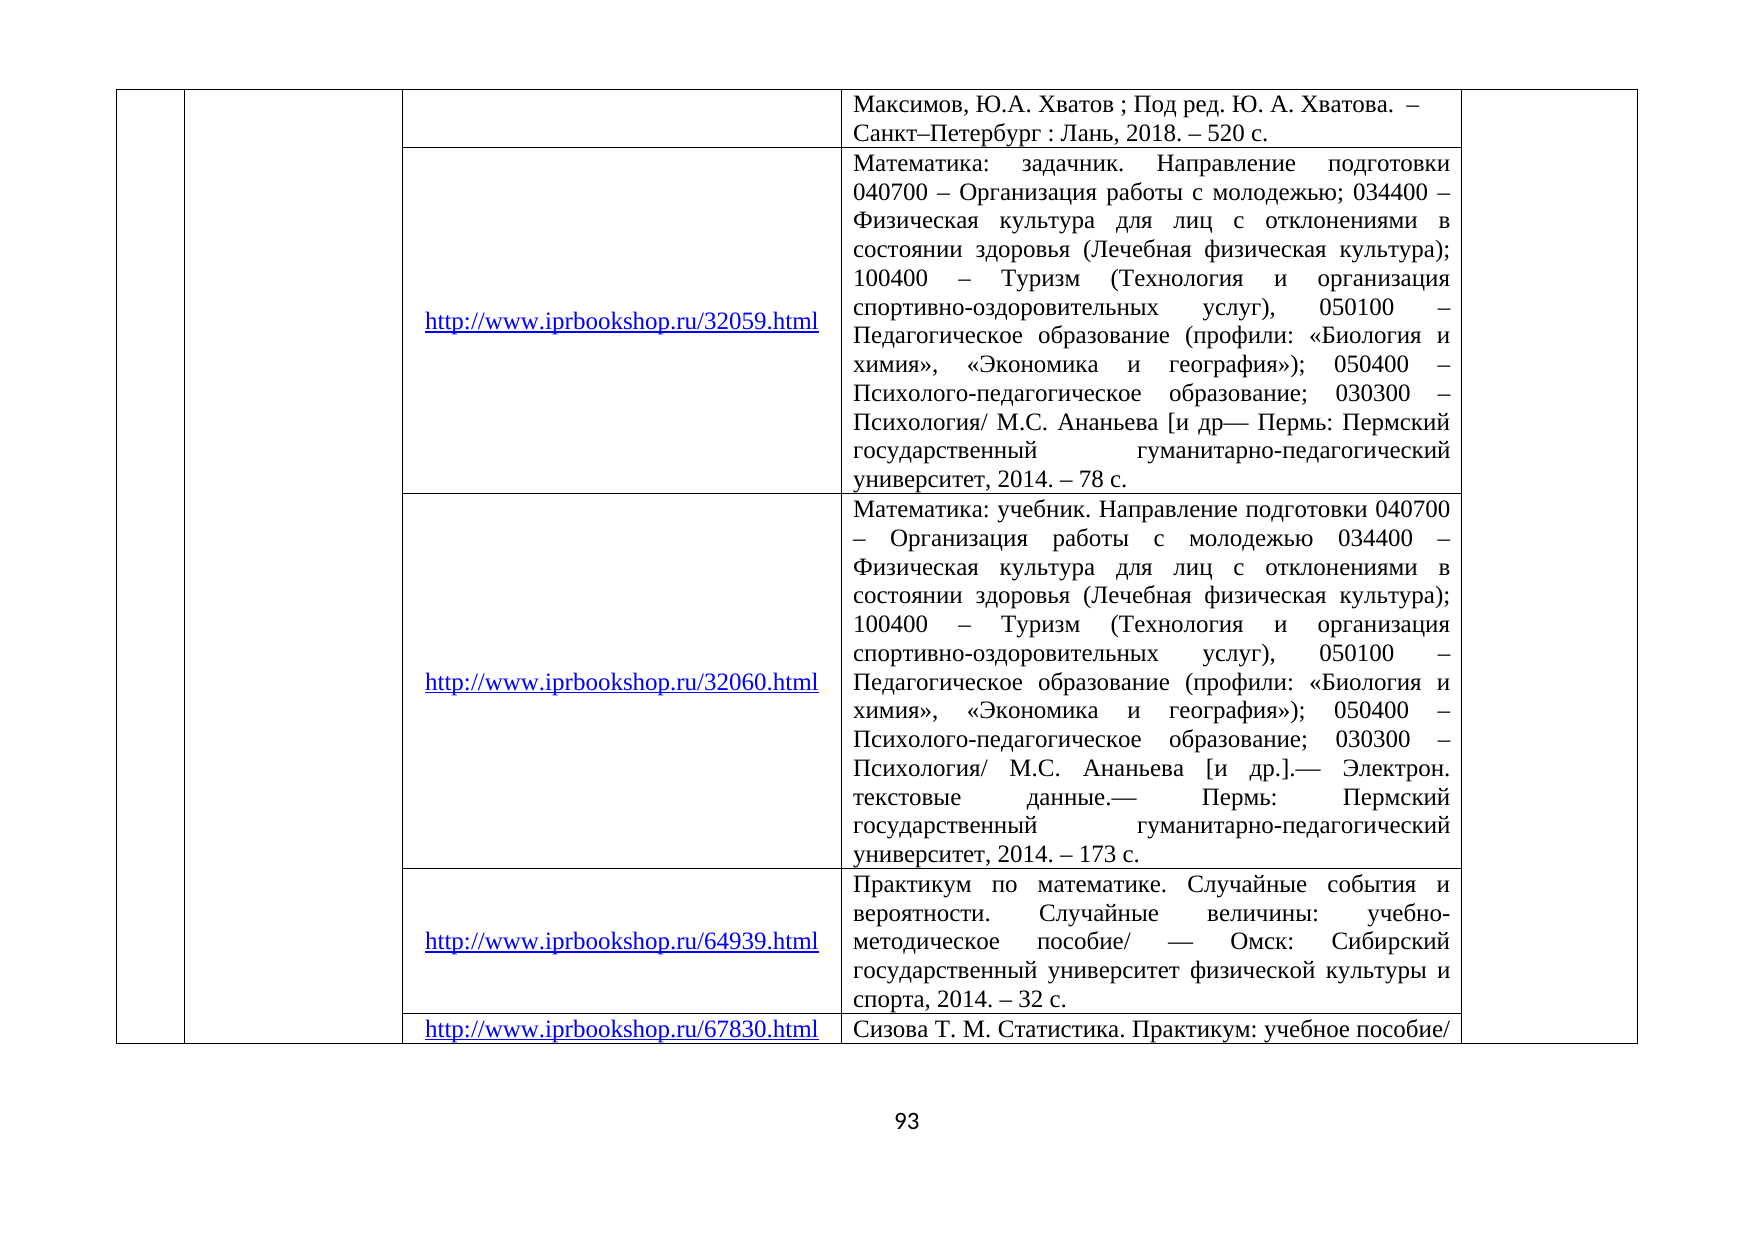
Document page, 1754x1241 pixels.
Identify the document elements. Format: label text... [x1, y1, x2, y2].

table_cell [403, 1014, 841, 1042]
table_cell Математика: задачник. Направление подготовки 040700 – Организация работы с молодежью; 034400 – Физическая культура для лиц с отклонениями в состоянии здоровья (Лечебная физическая культура); 100400 – Туризм (Технология и организация спортивно-оздоровительных услуг), 050100 – Педагогическое образование (профили: «Биология и химия», «Экономика и география»); 050400 – Психолого-педагогическое образование; 030300 – Психология/ М.С. Ананьева [и др— Пермь: Пермский государственный гуманитарно-педагогический университет, 2014. – 78 c. [842, 148, 1461, 493]
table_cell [403, 90, 841, 147]
table_cell Практикум по математике. Случайные события и вероятности. Случайные величины: учебно-методическое пособие/ — Омск: Сибирский государственный университет физической культуры и спорта, 2014. – 32 c. [842, 869, 1461, 1013]
table_cell http://www.iprbookshop.ru/32059.html [403, 148, 841, 493]
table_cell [842, 1014, 1461, 1042]
table_cell http://www.iprbookshop.ru/32060.html [403, 494, 841, 868]
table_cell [842, 90, 1461, 147]
table_cell http://www.iprbookshop.ru/64939.html [403, 869, 841, 1013]
table_cell Математика: учебник. Направление подготовки 040700 – Организация работы с молодежью 034400 – Физическая культура для лиц с отклонениями в состоянии здоровья (Лечебная физическая культура); 100400 – Туризм (Технология и организация спортивно-оздоровительных услуг), 050100 – Педагогическое образование (профили: «Биология и химия», «Экономика и география»); 050400 – Психолого-педагогическое образование; 030300 – Психология/ М.С. Ананьева [и др.].— Электрон. текстовые данные.— Пермь: Пермский государственный гуманитарно-педагогический университет, 2014. – 173 c. [842, 494, 1461, 868]
